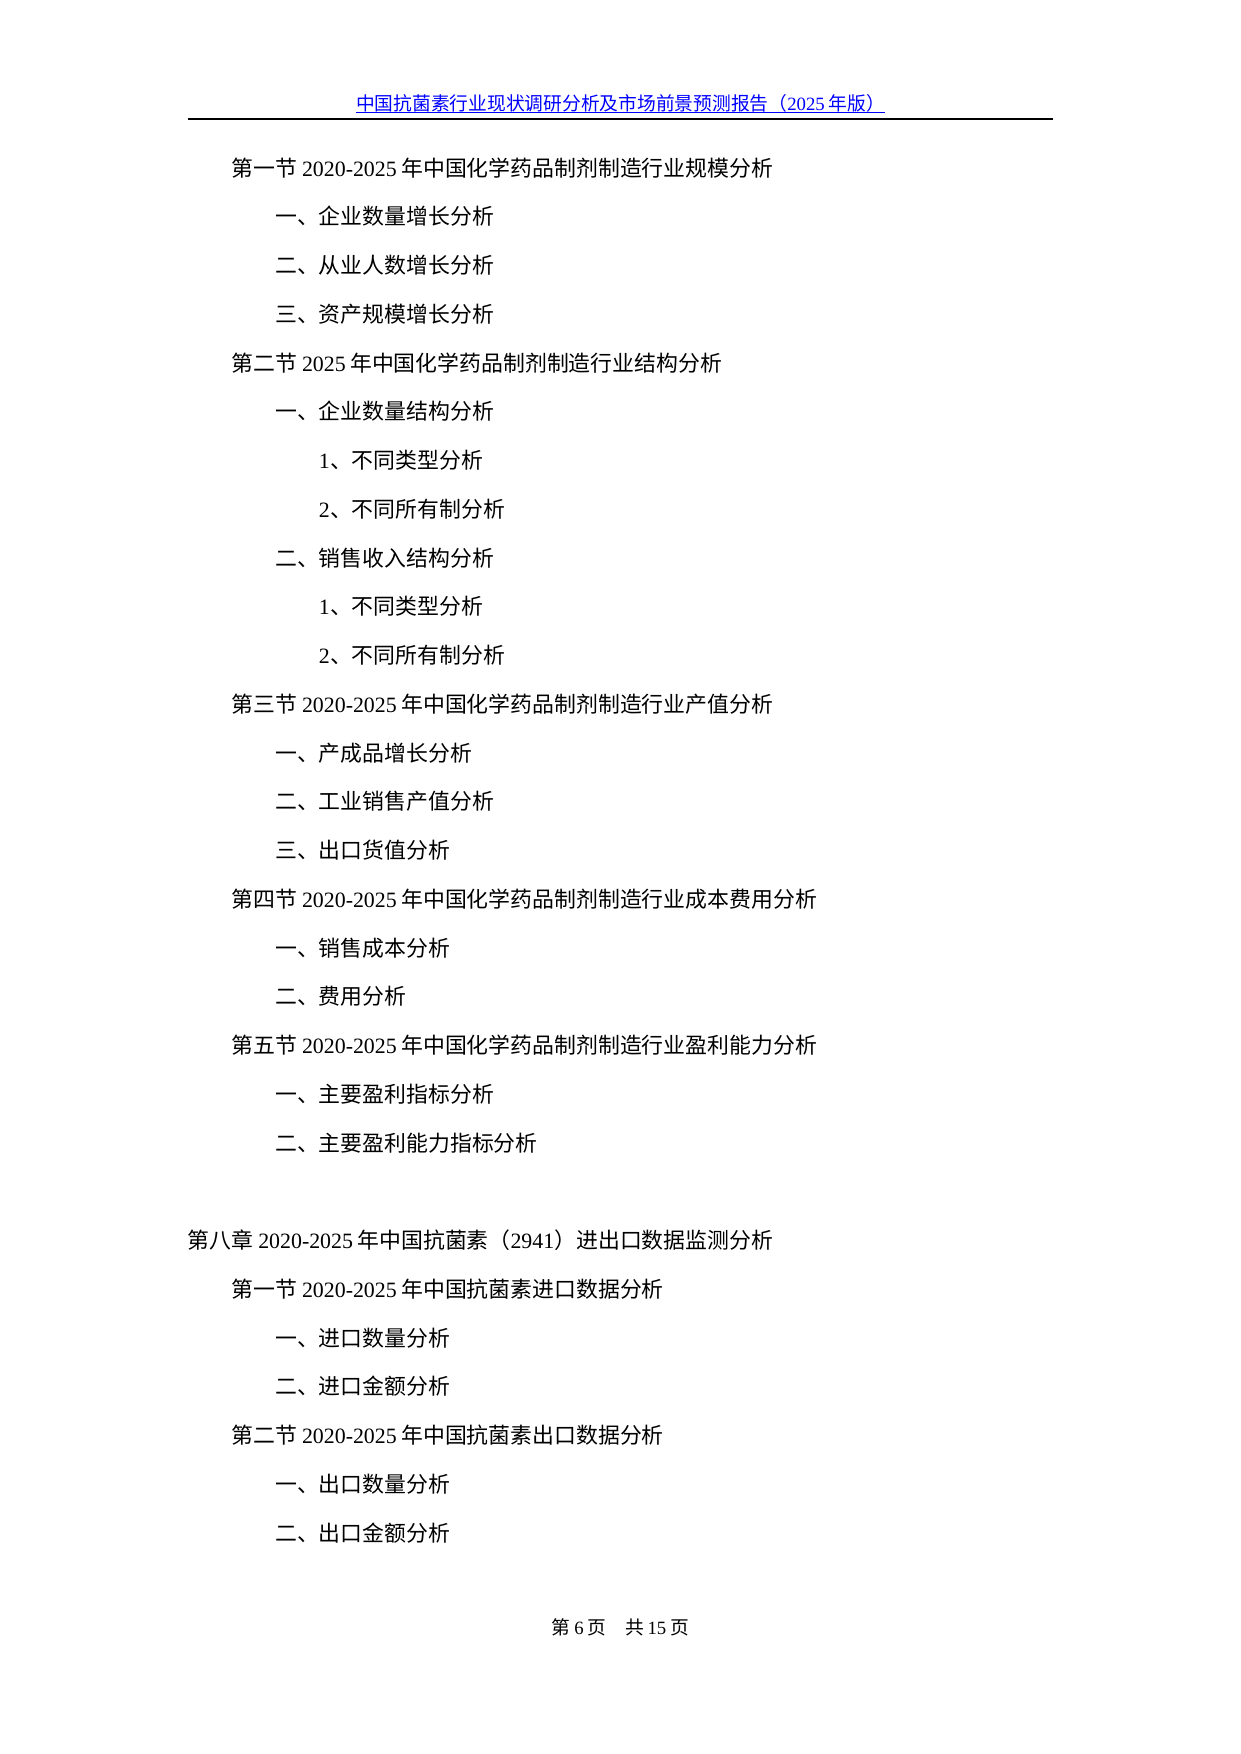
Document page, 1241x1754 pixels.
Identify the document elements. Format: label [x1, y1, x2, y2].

text [187, 150, 1053, 1548]
